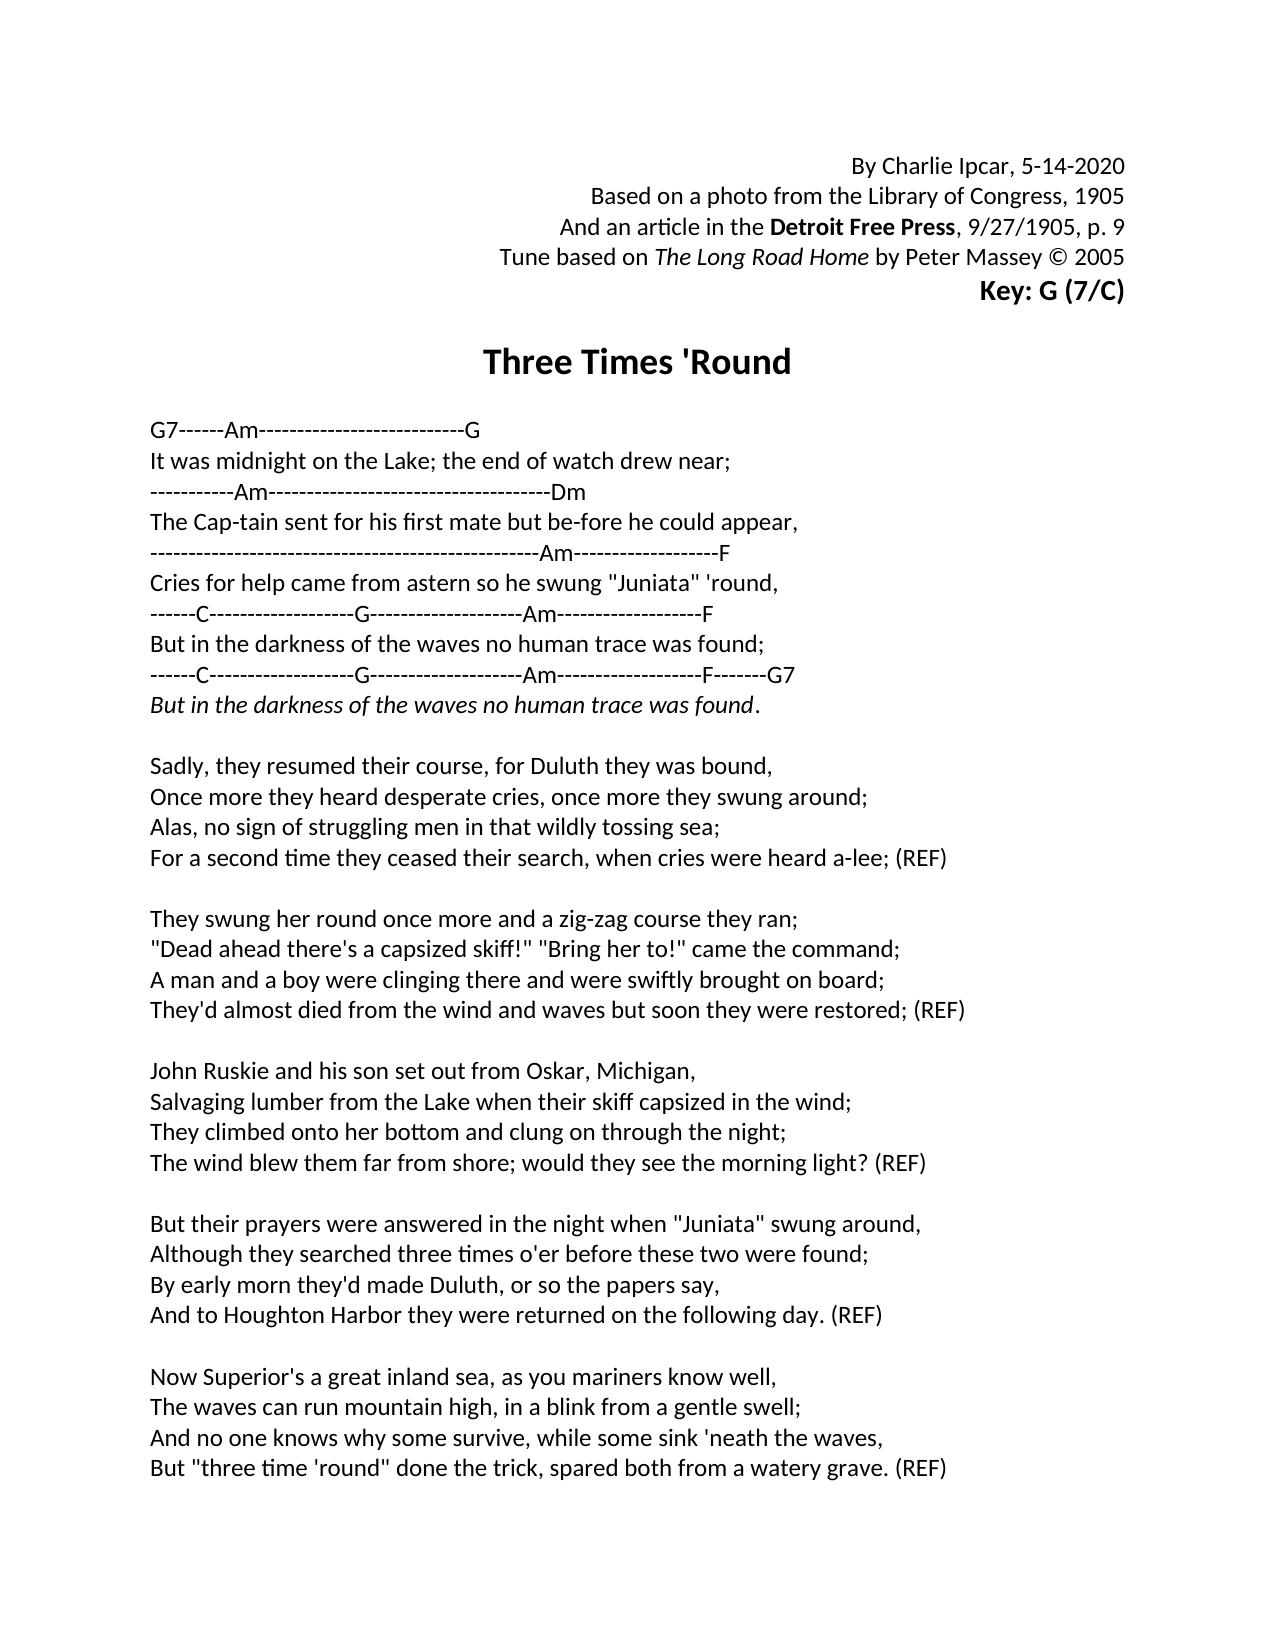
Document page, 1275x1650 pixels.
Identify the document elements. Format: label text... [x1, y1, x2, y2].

text But in the darkness of the waves no human trace was found; [150, 628, 1125, 659]
text It was midnight on the Lake; the end of watch drew near; [150, 445, 1125, 476]
text G7------Am---------------------------G [150, 414, 1125, 445]
text The Cap-tain sent for his first mate but be-fore he could appear, [150, 506, 1125, 537]
text "Dead ahead there's a capsized skiff!" "Bring her to!" came the command; [150, 933, 1125, 964]
text Now Superior's a great inland sea, as you mariners know well, The waves can run mountain high, in a blink from a gentle swell; [150, 1361, 1125, 1422]
text And an article in the Detroit Free Press, 9/27/1905, p. 9 [150, 211, 1125, 242]
text Once more they heard desperate cries, once more they swung around; [150, 781, 1125, 811]
text Three Times 'Round [150, 338, 1125, 384]
text And to Houghton Harbor they were returned on the following day. (REF) [150, 1300, 1125, 1330]
text But in the darkness of the waves no human trace was found. [150, 689, 1125, 720]
text A man and a boy were clinging there and were swiftly brought on board; [150, 964, 1125, 994]
text Tune based on The Long Road Home by Peter Massey © 2005 [150, 242, 1125, 272]
text They climbed onto her bottom and clung on through the night; [150, 1117, 1125, 1147]
text By Charlie Ipcar, 5-14-2020 [150, 150, 1125, 181]
text Cries for help came from astern so he swung "Juniata" 'round, [150, 567, 1125, 598]
text Sadly, they resumed their course, for Duluth they was bound, [150, 750, 1125, 781]
text For a second time they ceased their search, when cries were heard a-lee; (REF) [150, 842, 1125, 872]
text The wind blew them far from shore; would they see the morning light? (REF) [150, 1147, 1125, 1178]
text -----------Am-------------------------------------Dm [150, 476, 1125, 506]
text Based on a photo from the Library of Congress, 1905 [150, 181, 1125, 211]
text ---------------------------------------------------Am-------------------F [150, 537, 1125, 567]
text But "three time 'round" done the trick, spared both from a watery grave. (REF) [150, 1452, 1125, 1483]
text Salvaging lumber from the Lake when their skiff capsized in the wind; [150, 1086, 1125, 1117]
text ------C-------------------G--------------------Am-------------------F-------G7 [150, 659, 1125, 689]
text By early morn they'd made Duluth, or so the papers say, [150, 1269, 1125, 1300]
text They'd almost died from the wind and waves but soon they were restored; (REF) [150, 994, 1125, 1025]
text ------C-------------------G--------------------Am-------------------F [150, 598, 1125, 628]
text Alas, no sign of struggling men in that wildly tossing sea; [150, 811, 1125, 842]
text But their prayers were answered in the night when "Juniata" swung around, Although they searched three times o'er before these two were found; [150, 1208, 1125, 1269]
text Key: G (7/C) [150, 272, 1125, 308]
text And no one knows why some survive, while some sink 'neath the waves, [150, 1422, 1125, 1452]
text They swung her round once more and a zig-zag course they ran; [150, 903, 1125, 933]
text John Ruskie and his son set out from Oskar, Michigan, [150, 1056, 1125, 1086]
